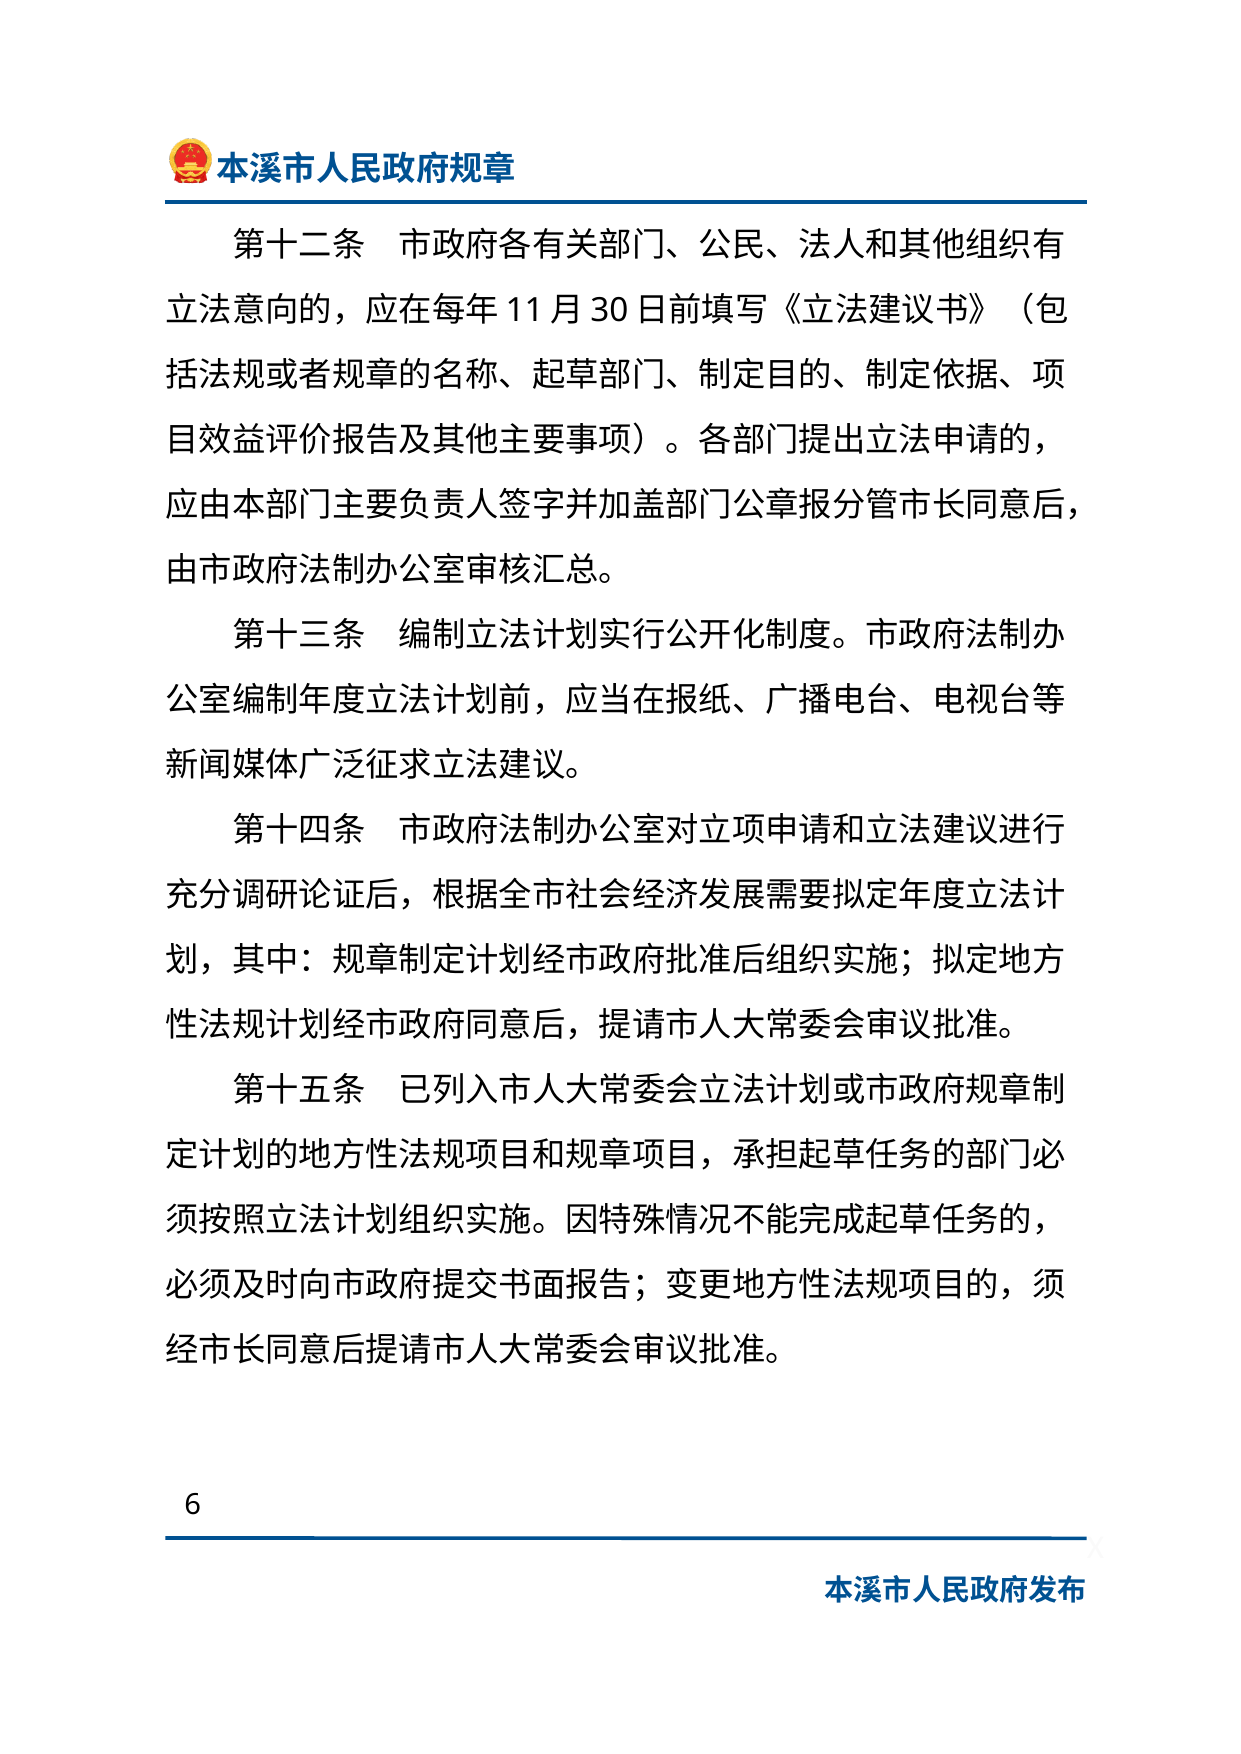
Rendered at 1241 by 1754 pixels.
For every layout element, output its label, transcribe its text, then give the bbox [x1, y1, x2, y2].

picture [165, 136, 216, 187]
text 第十四条 市政府法制办公室对立项申请和立法建议进行充分调研论证后，根据全市社会经济发展需要拟定年度立法计划，其中：规章制定计划经市政府批准后组织实施；拟定地方性法规计划经市政府同意后，提请市人大常委会审议批准。 [165, 795, 1087, 1055]
text 第十二条 市政府各有关部门、公民、法人和其他组织有立法意向的，应在每年11月30日前填写《立法建议书》（包括法规或者规章的名称、起草部门、制定目的、制定依据、项目效益评价报告及其他主要事项）。各部门提出立法申请的，应由本部门主要负责人签字并加盖部门公章报分管市长同意后，由市政府法制办公室审核汇总。 [165, 210, 1087, 600]
text 第十五条 已列入市人大常委会立法计划或市政府规章制定计划的地方性法规项目和规章项目，承担起草任务的部门必须按照立法计划组织实施。因特殊情况不能完成起草任务的，必须及时向市政府提交书面报告；变更地方性法规项目的，须经市长同意后提请市人大常委会审议批准。 [165, 1055, 1087, 1380]
text 第十三条 编制立法计划实行公开化制度。市政府法制办公室编制年度立法计划前，应当在报纸、广播电台、电视台等新闻媒体广泛征求立法建议。 [165, 600, 1087, 795]
